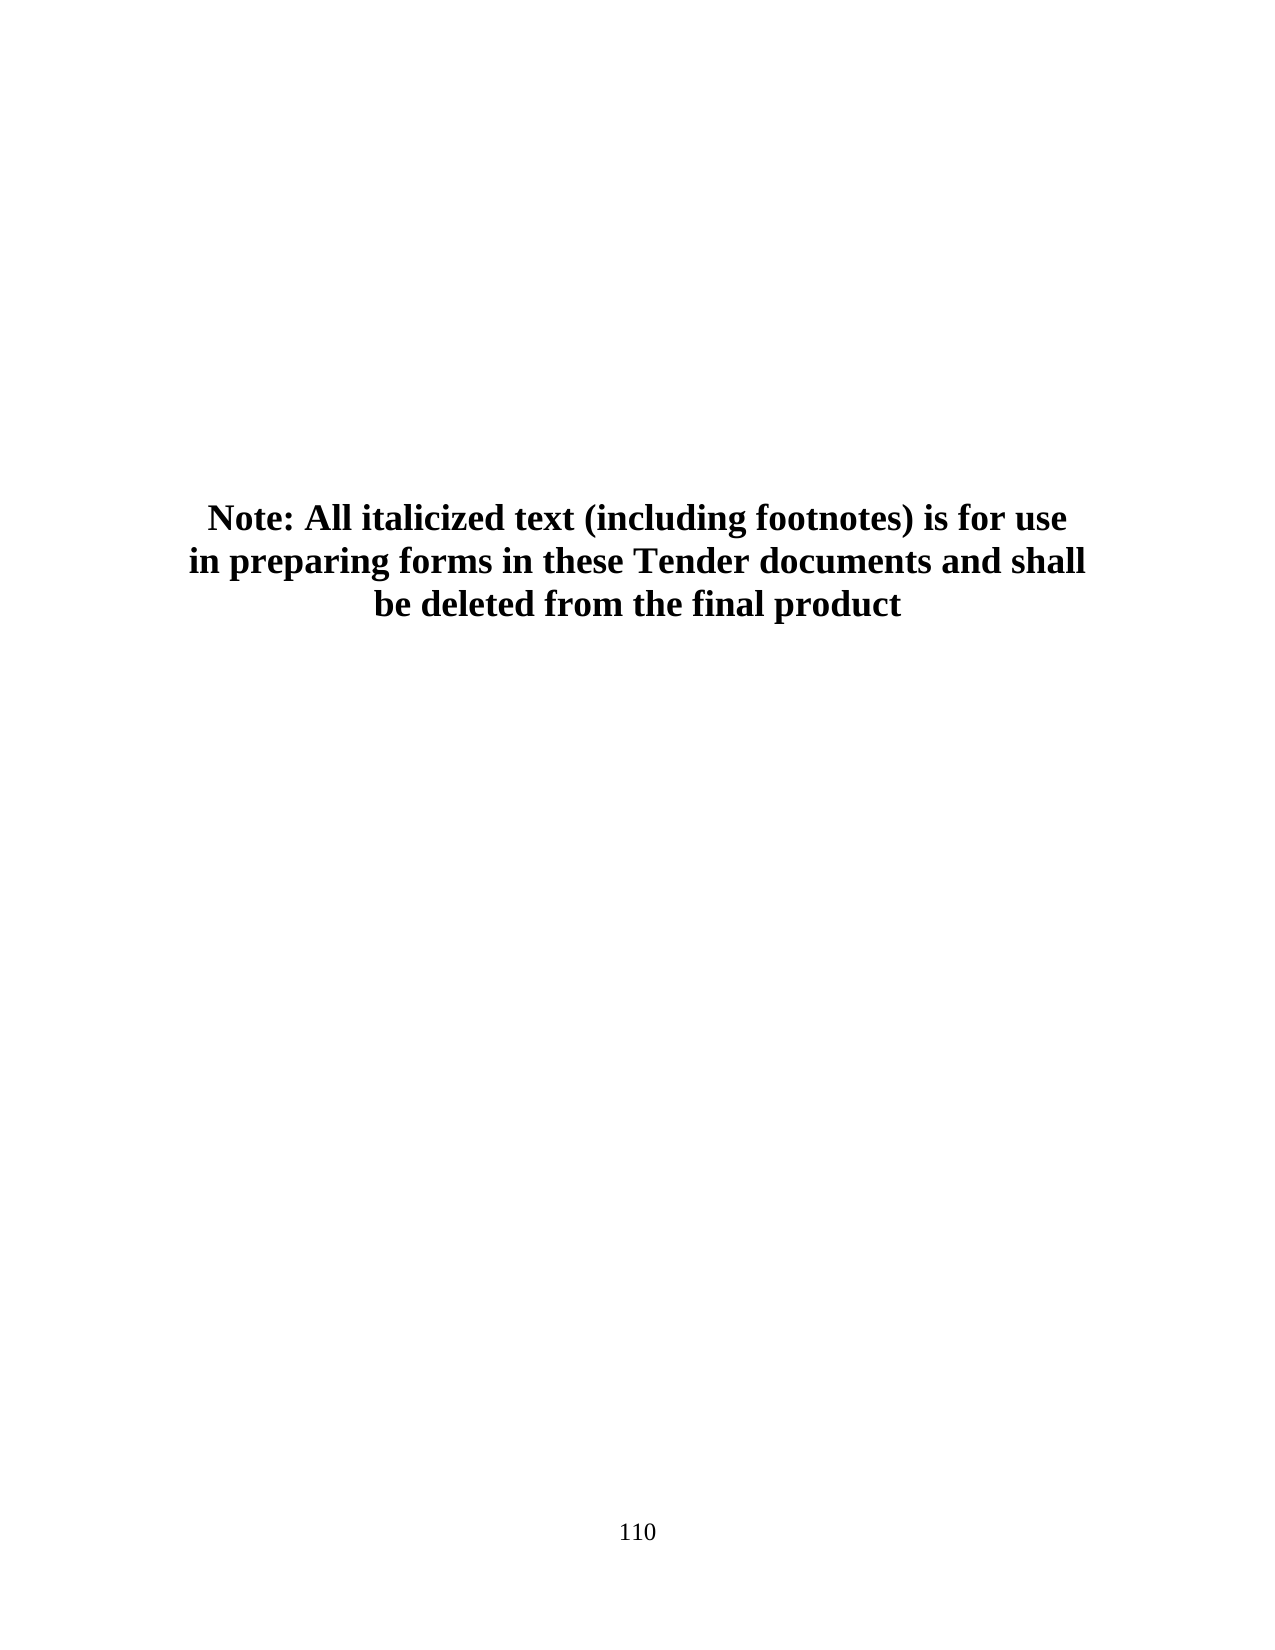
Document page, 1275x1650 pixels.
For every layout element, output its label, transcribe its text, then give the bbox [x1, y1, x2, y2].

text Note: All italicized text (including footnotes) is for use in preparing forms in these Tender documents and shall be deleted from the final product [187, 495, 1087, 624]
